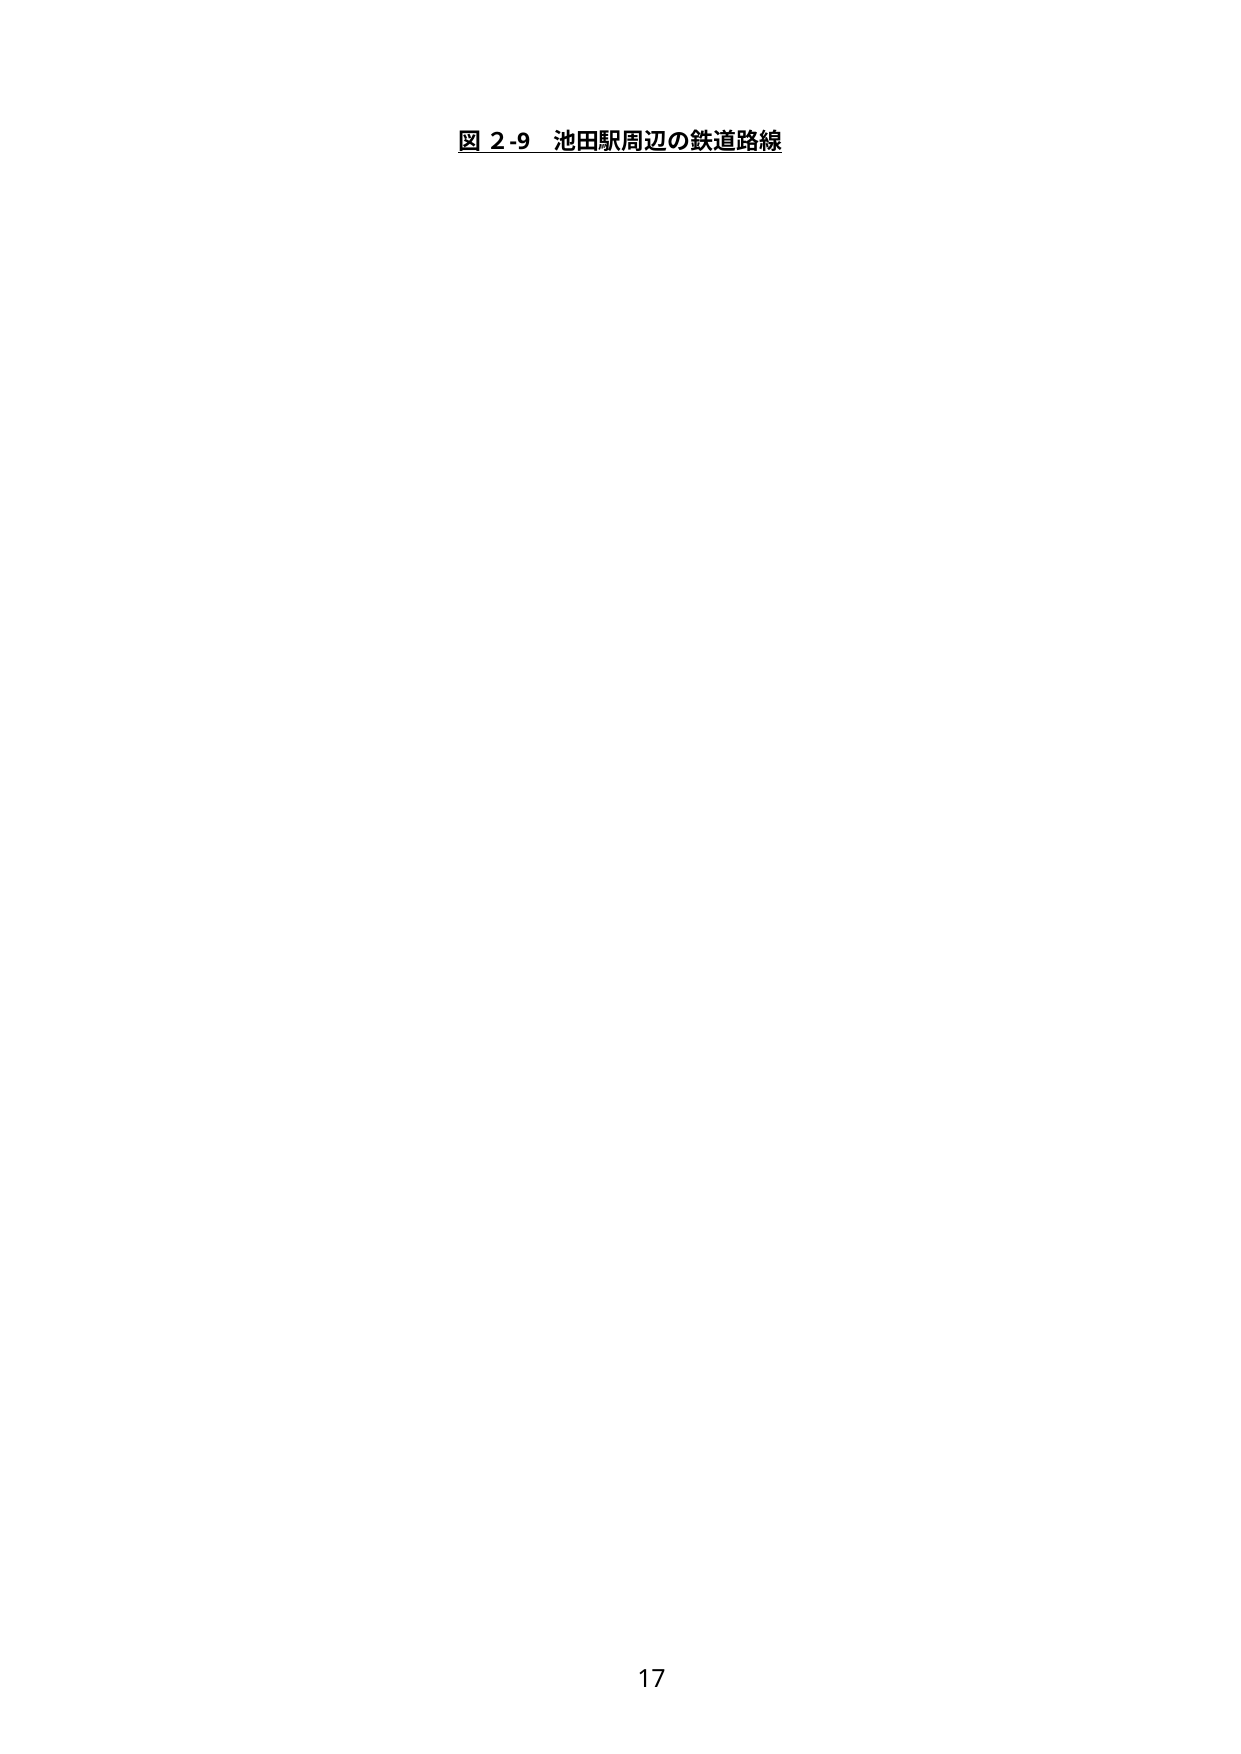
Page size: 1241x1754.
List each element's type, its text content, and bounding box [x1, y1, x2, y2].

text 図 ２-9 池田駅周辺の鉄道路線 [118, 118, 1122, 161]
